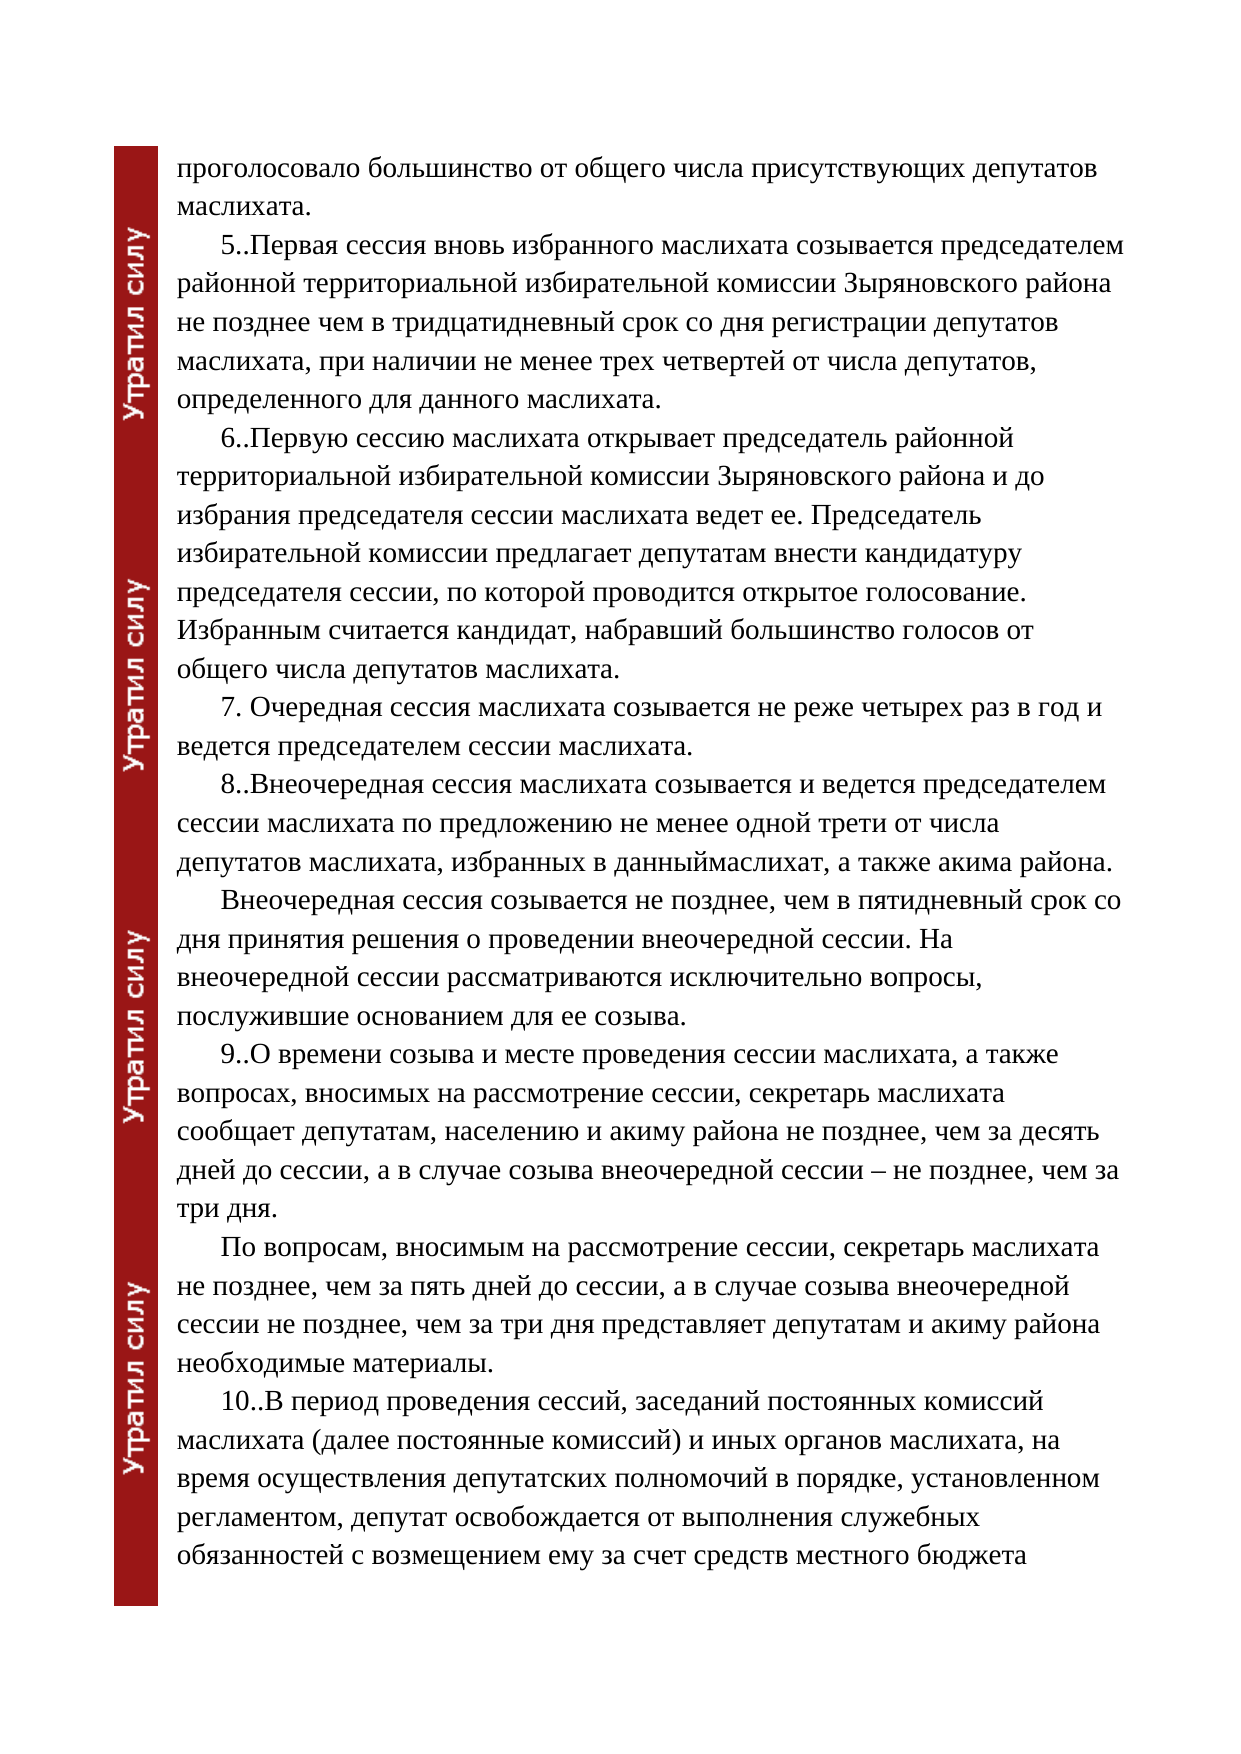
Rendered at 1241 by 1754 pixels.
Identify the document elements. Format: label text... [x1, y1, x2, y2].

picture [114, 1571, 158, 1606]
picture [114, 146, 158, 150]
